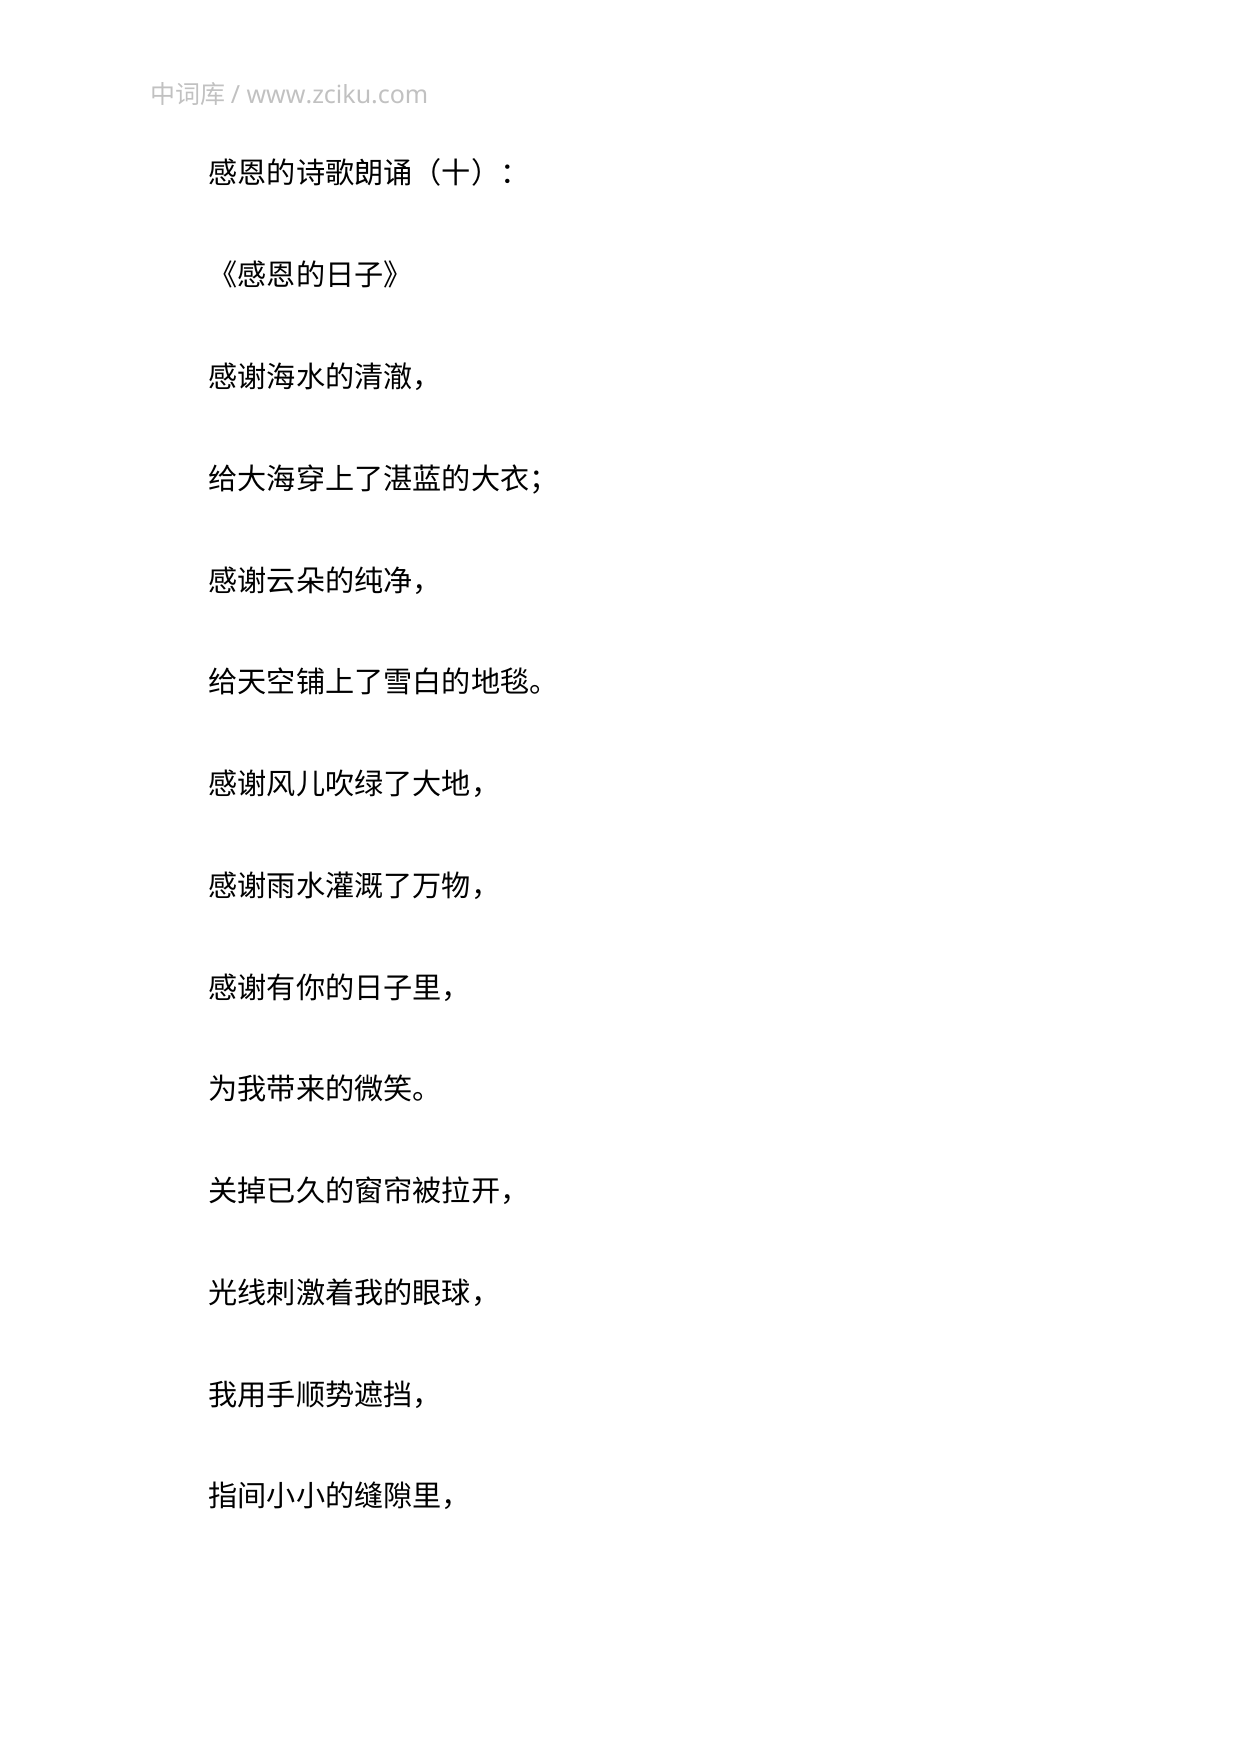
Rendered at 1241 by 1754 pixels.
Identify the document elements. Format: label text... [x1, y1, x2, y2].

text 感恩的诗歌朗诵（十）： [150, 150, 1090, 192]
text 关掉已久的窗帘被拉开， [150, 1168, 1090, 1210]
text 感谢风儿吹绿了大地， [150, 761, 1090, 803]
text 给天空铺上了雪白的地毯。 [150, 659, 1090, 701]
text 《感恩的日子》 [150, 252, 1090, 294]
text 给大海穿上了湛蓝的大衣； [150, 455, 1090, 498]
text 光线刺激着我的眼球， [150, 1269, 1090, 1312]
text 感谢海水的清澈， [150, 353, 1090, 396]
text 为我带来的微笑。 [150, 1066, 1090, 1108]
text 感谢有你的日子里， [150, 964, 1090, 1006]
text 我用手顺势遮挡， [150, 1371, 1090, 1413]
text 感谢云朵的纯净， [150, 557, 1090, 599]
text 感谢雨水灌溉了万物， [150, 862, 1090, 905]
text 指间小小的缝隙里， [150, 1473, 1090, 1515]
